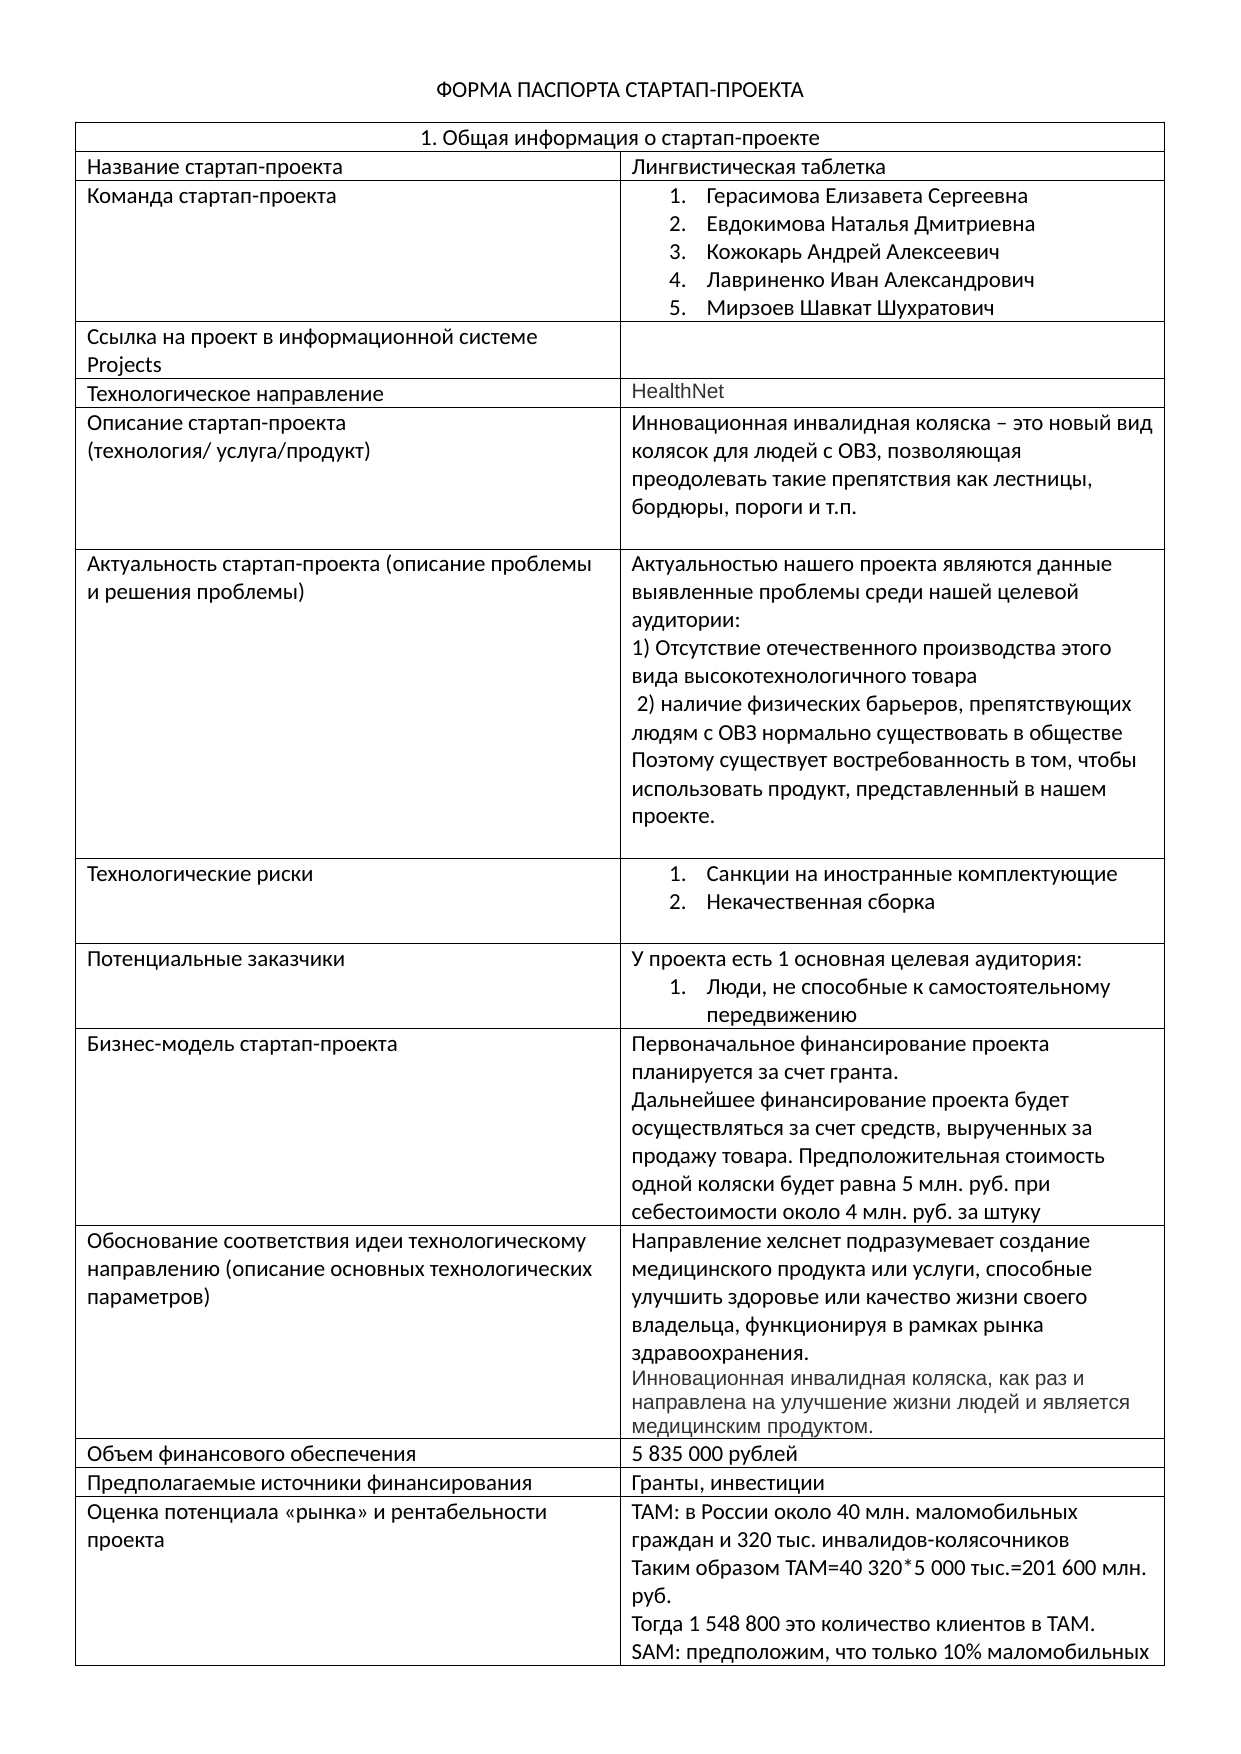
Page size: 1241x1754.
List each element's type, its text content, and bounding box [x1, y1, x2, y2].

table_cell [621, 322, 1164, 378]
table_cell Первоначальное финансирование проекта планируется за счет гранта. Дальнейшее финансирование проекта будет осуществляться за счет средств, вырученных за продажу товара. Предположительная стоимость одной коляски будет равна 5 млн. руб. при себестоимости около 4 млн. руб. за штуку [621, 1029, 1164, 1225]
table_cell Обоснование соответствия идеи технологическому направлению (описание основных технологических параметров) [76, 1226, 620, 1438]
table_cell Предполагаемые источники финансирования [76, 1468, 620, 1496]
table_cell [621, 1497, 1164, 1665]
table_cell HealthNet [621, 379, 1164, 407]
table_cell Описание стартап-проекта (технология/ услуга/продукт) [76, 408, 620, 548]
table_cell Объем финансового обеспечения [76, 1439, 620, 1467]
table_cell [76, 1497, 620, 1665]
text ФОРМА ПАСПОРТА СТАРТАП-ПРОЕКТА [75, 75, 1165, 103]
table_cell Команда стартап-проекта [76, 181, 620, 321]
table_cell Технологическое направление [76, 379, 620, 407]
table_cell Бизнес-модель стартап-проекта [76, 1029, 620, 1225]
table_cell Название стартап-проекта [76, 152, 620, 180]
table_cell У проекта есть 1 основная целевая аудитория: Люди, не способные к самостоятельному передвижению [621, 944, 1164, 1028]
table_cell Актуальность стартап-проекта (описание проблемы и решения проблемы) [76, 550, 620, 858]
table_cell Актуальностью нашего проекта являются данные выявленные проблемы среди нашей целевой аудитории: 1) Отсутствие отечественного производства этого вида высокотехнологичного товара 2) наличие физических барьеров, препятствующих людям с ОВЗ нормально существовать в обществе Поэтому существует востребованность в том, чтобы использовать продукт, представленный в нашем проекте. [621, 550, 1164, 858]
table_cell Санкции на иностранные комплектующие Некачественная сборка [621, 859, 1164, 943]
table_cell 5 835 000 рублей [621, 1439, 1164, 1467]
table_cell Герасимова Елизавета Сергеевна Евдокимова Наталья Дмитриевна Кожокарь Андрей Алексеевич Лавриненко Иван Александрович Мирзоев Шавкат Шухратович [621, 181, 1164, 321]
table_cell Ссылка на проект в информационной системе Projects [76, 322, 620, 378]
table_cell Потенциальные заказчики [76, 944, 620, 1028]
table_cell Лингвистическая таблетка [621, 152, 1164, 180]
table_cell Технологические риски [76, 859, 620, 943]
table_header 1. Общая информация о стартап-проекте [76, 123, 1164, 151]
table_cell Гранты, инвестиции [621, 1468, 1164, 1496]
table_cell Инновационная инвалидная коляска – это новый вид колясок для людей с ОВЗ, позволяющая преодолевать такие препятствия как лестницы, бордюры, пороги и т.п. [621, 408, 1164, 548]
table_cell Направление хелснет подразумевает создание медицинского продукта или услуги, способные улучшить здоровье или качество жизни своего владельца, функционируя в рамках рынка здравоохранения. Инновационная инвалидная коляска, как раз и направлена на улучшение жизни людей и является медицинским продуктом. [621, 1226, 1164, 1438]
